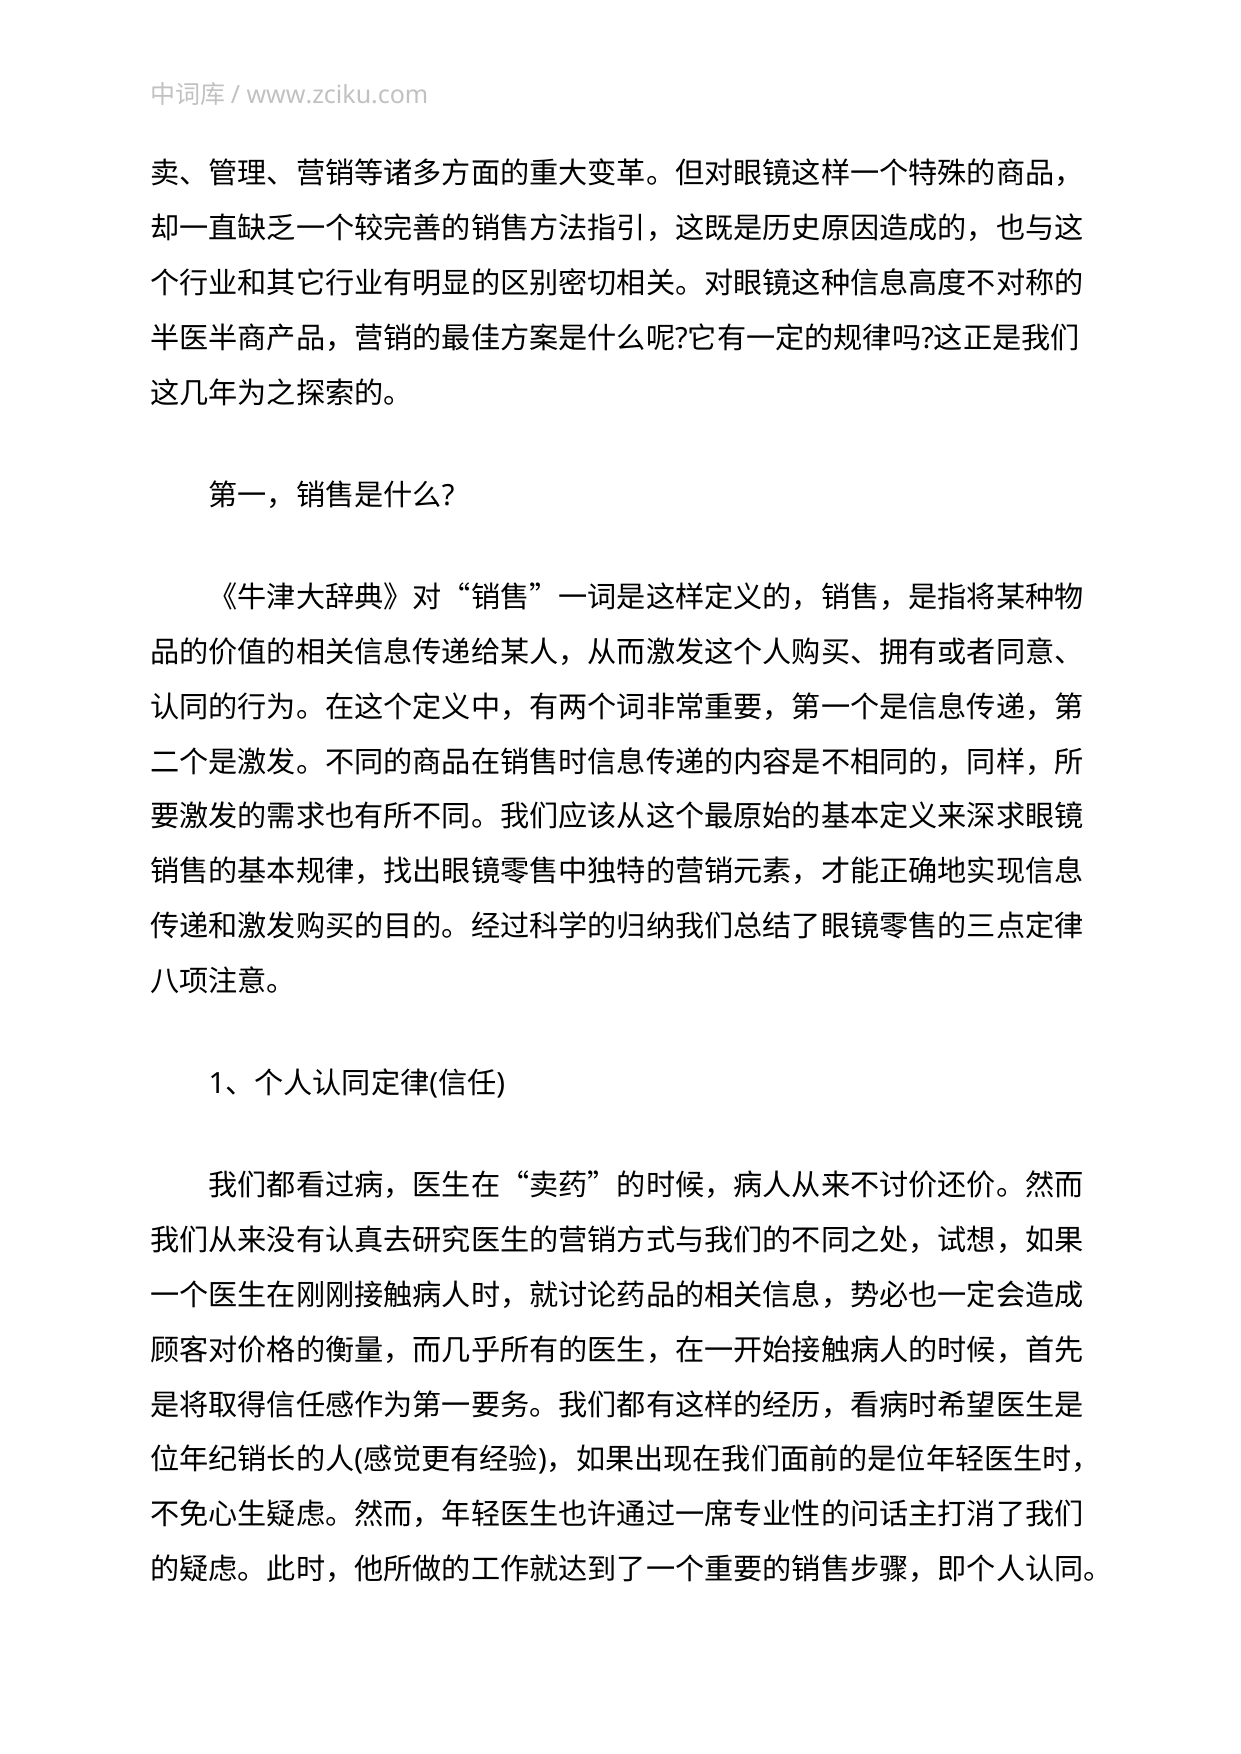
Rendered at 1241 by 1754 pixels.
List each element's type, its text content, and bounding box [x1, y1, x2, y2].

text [150, 1161, 1090, 1588]
text 《牛津大辞典》对“销售”一词是这样定义的，销售，是指将某种物品的价值的相关信息传递给某人，从而激发这个人购买、拥有或者同意、认同的行为。在这个定义中，有两个词非常重要，第一个是信息传递，第二个是激发。不同的商品在销售时信息传递的内容是不相同的，同样，所要激发的需求也有所不同。我们应该从这个最原始的基本定义来深求眼镜销售的基本规律，找出眼镜零售中独特的营销元素，才能正确地实现信息传递和激发购买的目的。经过科学的归纳我们总结了眼镜零售的三点定律八项注意。 [150, 573, 1090, 1000]
text 1、个人认同定律(信任) [150, 1059, 1090, 1102]
text 第一，销售是什么? [150, 471, 1090, 514]
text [150, 150, 1090, 412]
